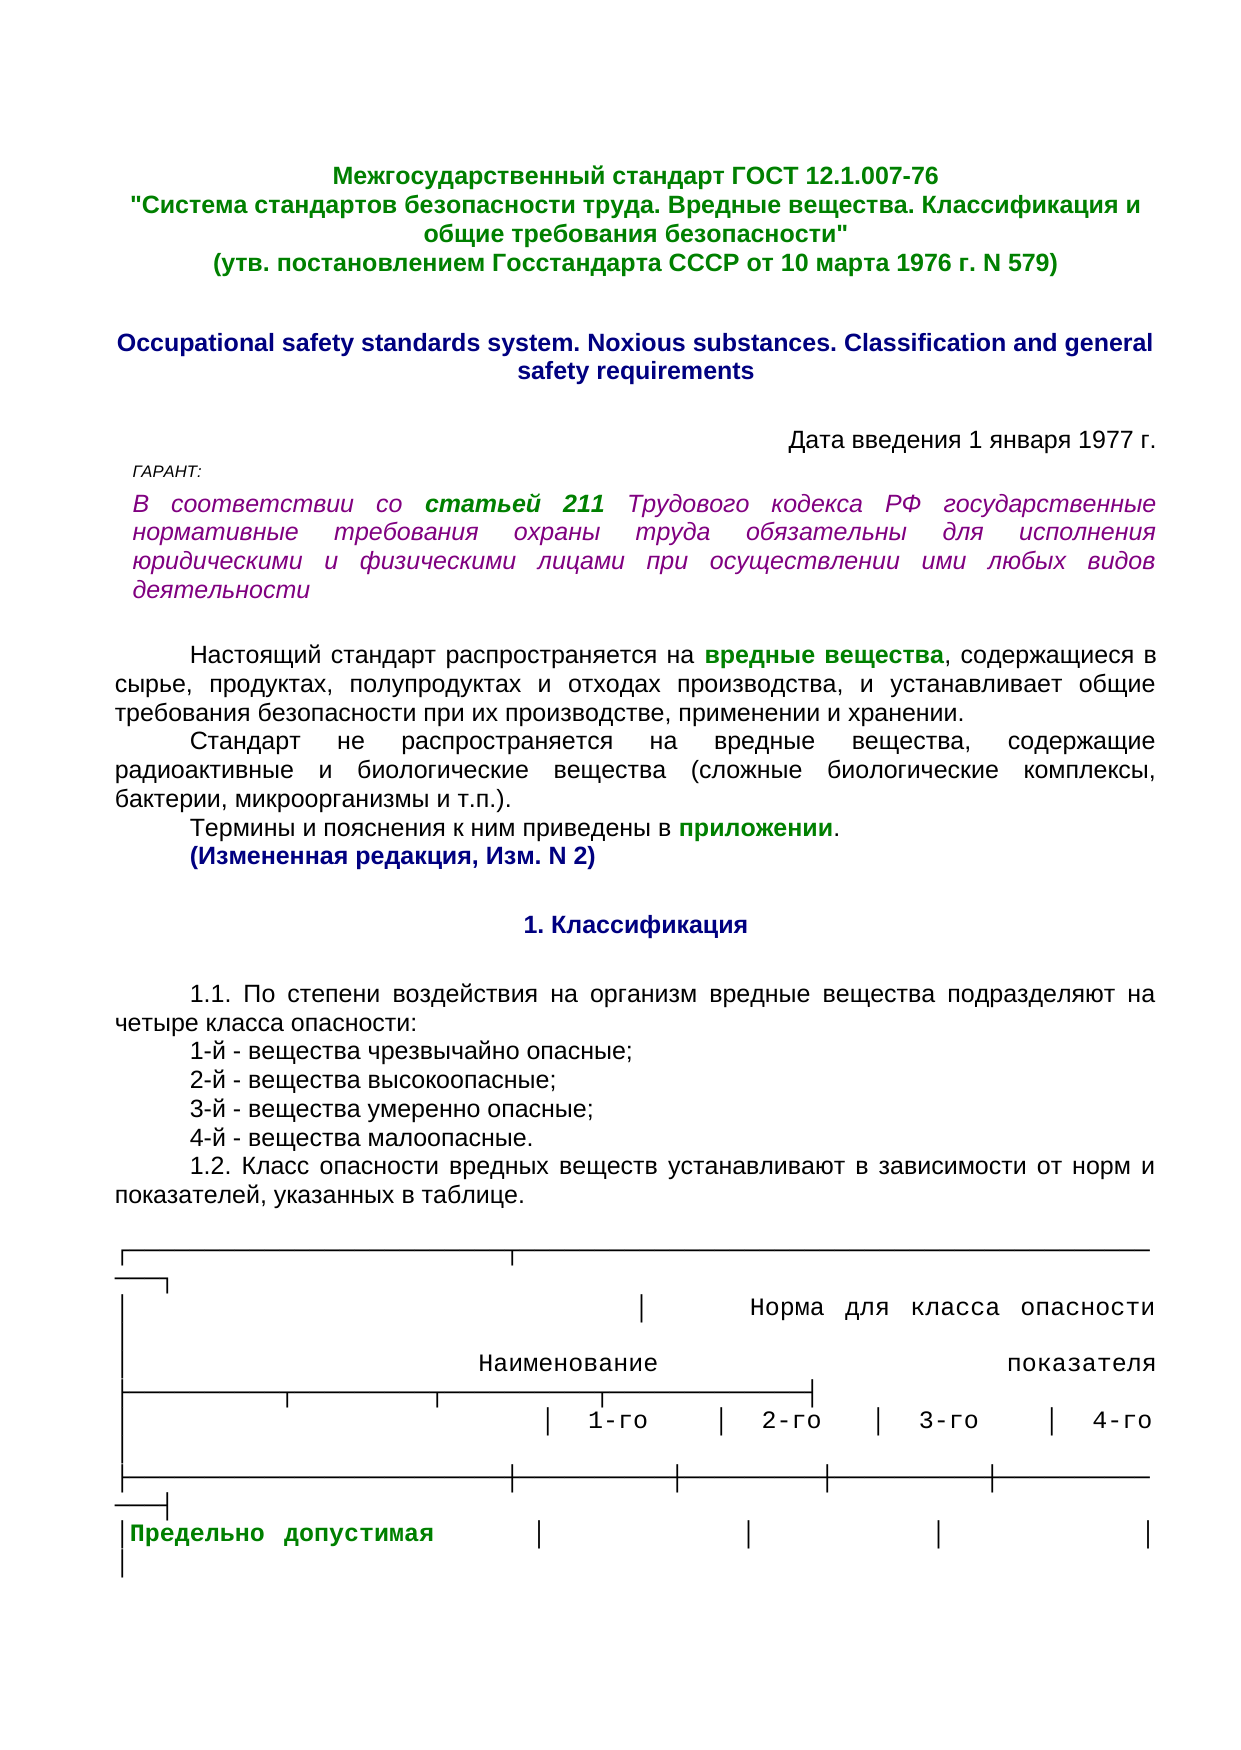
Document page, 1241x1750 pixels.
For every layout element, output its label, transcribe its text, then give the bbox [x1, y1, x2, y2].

text Настоящий стандарт распространяется на вредные вещества, содержащиеся в сырье, продуктах, полупродуктах и отходах производства, и устанавливает общие требования безопасности при их производстве, применении и хранении. [114, 640, 1157, 726]
subtitle Межгосударственный стандарт ГОСТ 12.1.007-76 "Система стандартов безопасности труда. Вредные вещества. Классификация и общие требования безопасности" (утв. постановлением Госстандарта СССР от 10 марта 1976 г. N 579) [114, 161, 1157, 276]
text ГАРАНТ: [132, 462, 1157, 481]
text │ │ 1-го │ 2-го │ 3-го │ 4-го │ [122, 1408, 1157, 1464]
text 2-й - вещества высокоопасные; [114, 1065, 1157, 1094]
text В соответствии со статьей 211 Трудового кодекса РФ государственные нормативные требования охраны труда обязательны для исполнения юридическими и физическими лицами при осуществлении ими любых видов деятельности [132, 488, 1157, 603]
text Термины и пояснения к ним приведены в приложении. [114, 813, 1157, 841]
text ├─────────────────────────┼──────────┼─────────┼──────────┼─────────────┤ [114, 1464, 1157, 1521]
subtitle 1. Классификация [114, 910, 1157, 939]
text 1-й - вещества чрезвычайно опасные; [114, 1036, 1157, 1065]
text 1.1. По степени воздействия на организм вредные вещества подразделяют на четыре класса опасности: [114, 979, 1157, 1036]
text 4-й - вещества малоопасные. [114, 1123, 1157, 1151]
text Стандарт не распространяется на вредные вещества, содержащие радиоактивные и биологические вещества (сложные биологические комплексы, бактерии, микроорганизмы и т.п.). [114, 726, 1157, 813]
text │ Наименование показателя ├──────────┬─────────┬──────────┬─────────────┤ [122, 1351, 1157, 1408]
text │ │ Норма для класса опасности │ [122, 1294, 1157, 1351]
text (Измененная редакция, Изм. N 2) [114, 841, 1157, 870]
text 1.2. Класс опасности вредных веществ устанавливают в зависимости от норм и показателей, указанных в таблице. [114, 1151, 1157, 1209]
text 3-й - вещества умеренно опасные; [114, 1094, 1157, 1123]
text │Предельно допустимая │ │ │ │ │ [122, 1521, 1157, 1578]
text Дата введения 1 января 1977 г. [114, 425, 1157, 454]
subtitle Occupational safety standards system. Noxious substances. Classification and general safety requirements [114, 327, 1157, 385]
text ┌─────────────────────────┬─────────────────────────────────────────────┐ [114, 1238, 1157, 1294]
